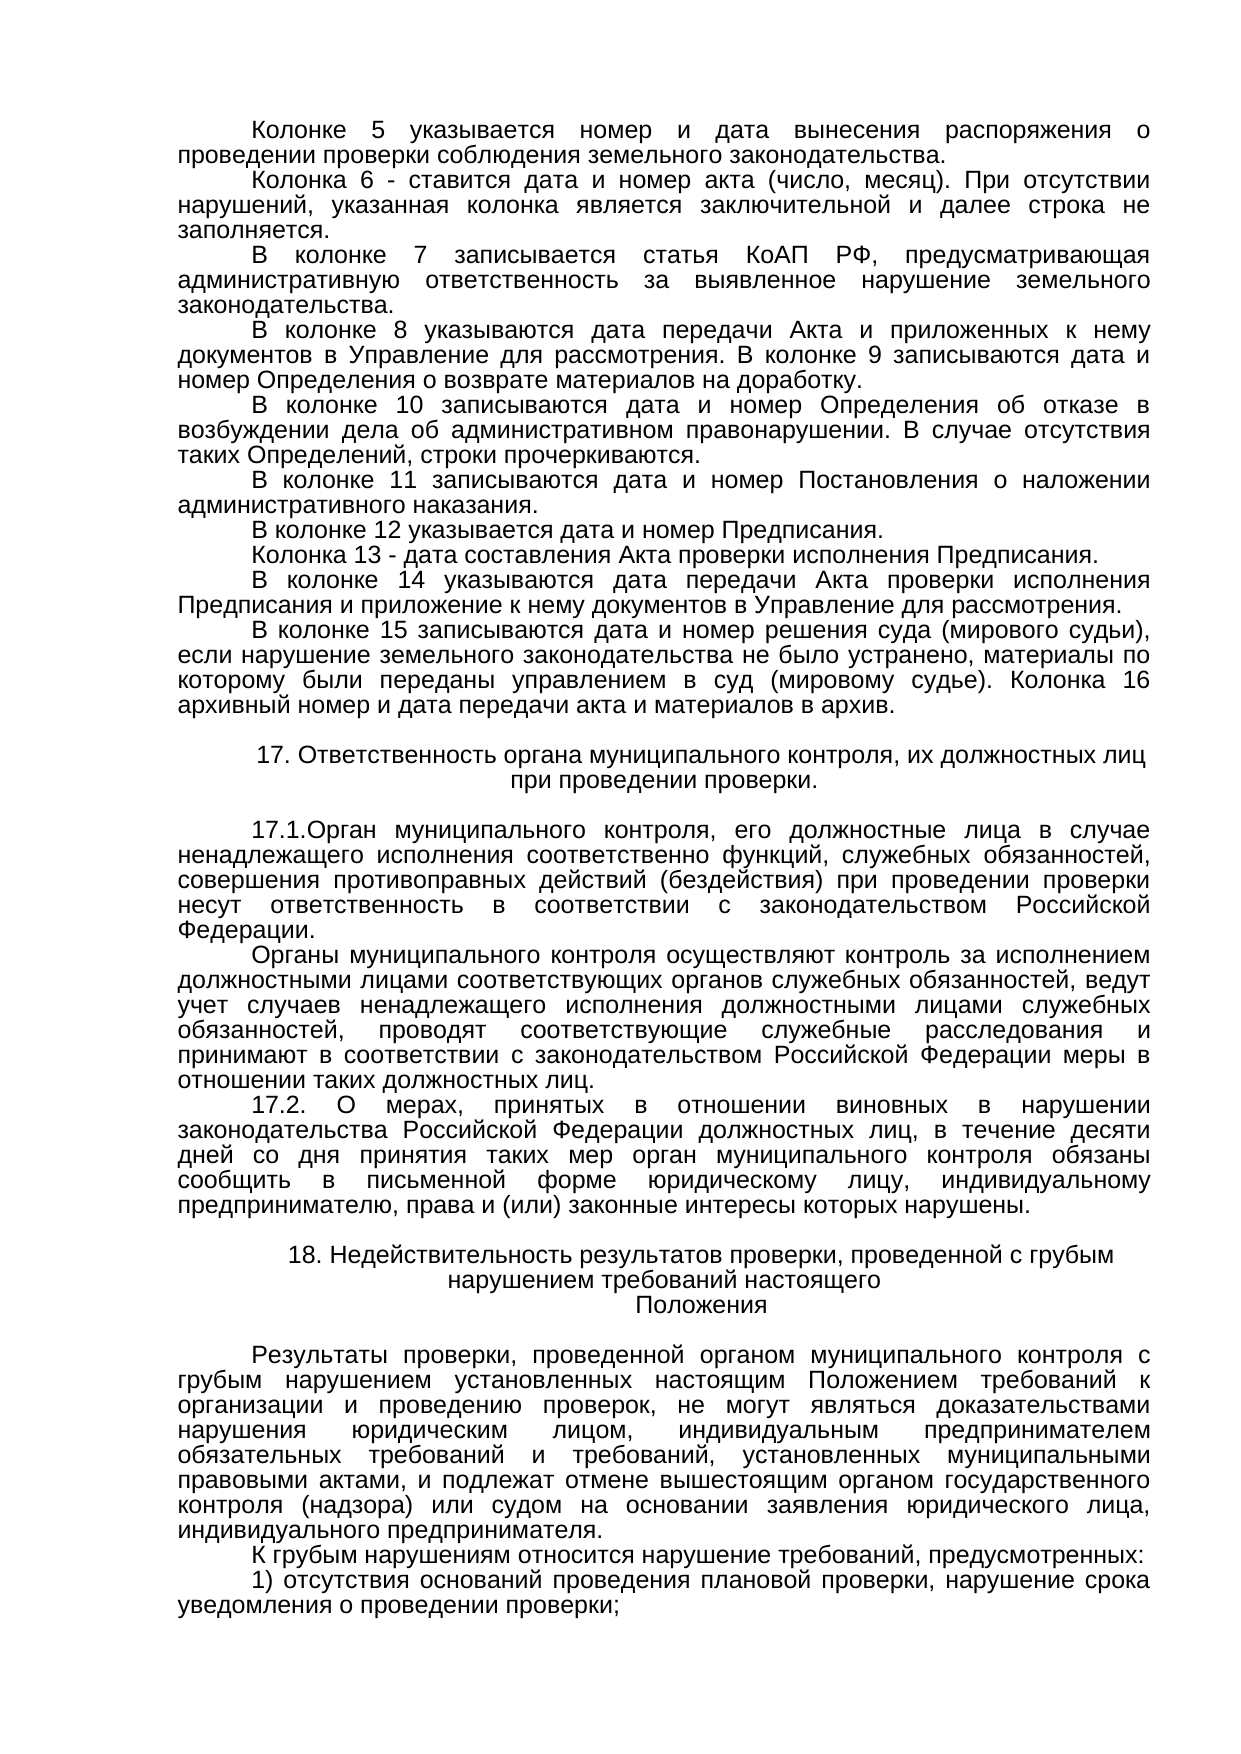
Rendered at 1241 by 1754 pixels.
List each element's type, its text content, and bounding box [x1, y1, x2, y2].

text В колонке 12 указывается дата и номер Предписания. [177, 518, 1152, 543]
text Результаты проверки, проведенной органом муниципального контроля с грубым нарушением установленных настоящим Положением требований к организации и проведению проверок, не могут являться доказательствами нарушения юридическим лицом, индивидуальным предпринимателем обязательных требований и требований, установленных муниципальными правовыми актами, и подлежат отмене вышестоящим органом государственного контроля (надзора) или судом на основании заявления юридического лица, индивидуального предпринимателя. [177, 1343, 1152, 1543]
text Колонка 6 - ставится дата и номер акта (число, месяц). При отсутствии нарушений, указанная колонка является заключительной и далее строка не заполняется. [177, 168, 1152, 243]
text В колонке 10 записываются дата и номер Определения об отказе в возбуждении дела об административном правонарушении. В случае отсутствия таких Определений, строки прочеркиваются. [177, 393, 1152, 468]
text 18. Недействительность результатов проверки, проведенной с грубым нарушением требований настоящего [177, 1243, 1152, 1293]
text Колонке 5 указывается номер и дата вынесения распоряжения о проведении проверки соблюдения земельного законодательства. [177, 118, 1152, 168]
text 17.1.Орган муниципального контроля, его должностные лица в случае ненадлежащего исполнения соответственно функций, служебных обязанностей, совершения противоправных действий (бездействия) при проведении проверки несут ответственность в соответствии с законодательством Российской Федерации. [177, 818, 1152, 943]
text Органы муниципального контроля осуществляют контроль за исполнением должностными лицами соответствующих органов служебных обязанностей, ведут учет случаев ненадлежащего исполнения должностными лицами служебных обязанностей, проводят соответствующие служебные расследования и принимают в соответствии с законодательством Российской Федерации меры в отношении таких должностных лиц. [177, 943, 1152, 1093]
text В колонке 14 указываются дата передачи Акта проверки исполнения Предписания и приложение к нему документов в Управление для рассмотрения. [177, 568, 1152, 618]
text В колонке 15 записываются дата и номер решения суда (мирового судьи), если нарушение земельного законодательства не было устранено, материалы по которому были переданы управлением в суд (мировому судье). Колонка 16 архивный номер и дата передачи акта и материалов в архив. [177, 618, 1152, 718]
text 17.2. О мерах, принятых в отношении виновных в нарушении законодательства Российской Федерации должностных лиц, в течение десяти дней со дня принятия таких мер орган муниципального контроля обязаны сообщить в письменной форме юридическому лицу, индивидуальному предпринимателю, права и (или) законные интересы которых нарушены. [177, 1093, 1152, 1218]
text 17. Ответственность органа муниципального контроля, их должностных лиц при проведении проверки. [177, 743, 1152, 793]
text В колонке 8 указываются дата передачи Акта и приложенных к нему документов в Управление для рассмотрения. В колонке 9 записываются дата и номер Определения о возврате материалов на доработку. [177, 318, 1152, 393]
text Положения [177, 1293, 1152, 1318]
text Колонка 13 - дата составления Акта проверки исполнения Предписания. [177, 543, 1152, 568]
text 1) отсутствия оснований проведения плановой проверки, нарушение срока уведомления о проведении проверки; [177, 1568, 1152, 1618]
text В колонке 7 записывается статья КоАП РФ, предусматривающая административную ответственность за выявленное нарушение земельного законодательства. [177, 243, 1152, 318]
text К грубым нарушениям относится нарушение требований, предусмотренных: [177, 1543, 1152, 1568]
text В колонке 11 записываются дата и номер Постановления о наложении административного наказания. [177, 468, 1152, 518]
